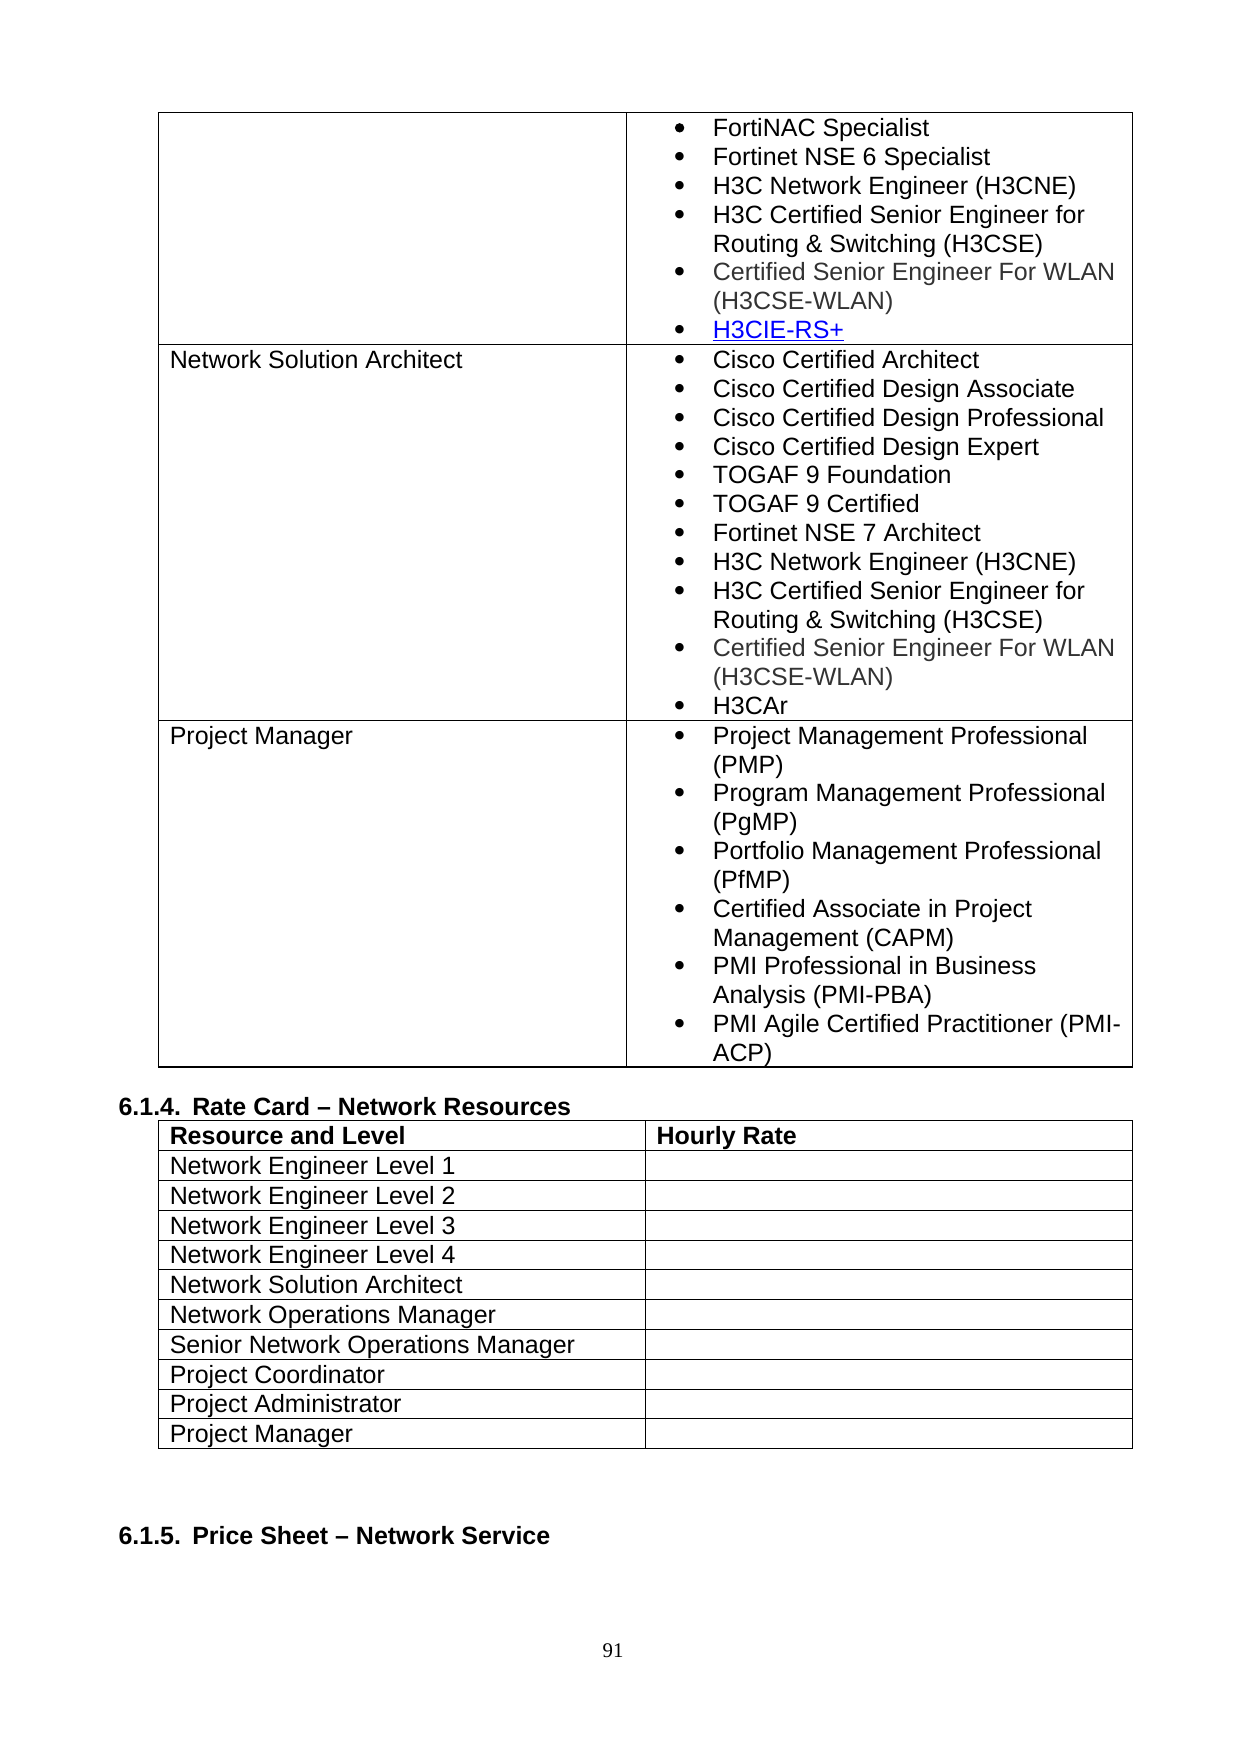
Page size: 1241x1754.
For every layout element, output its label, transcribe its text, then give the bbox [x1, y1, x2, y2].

table_cell Project Administrator [159, 1390, 645, 1418]
table_header Resource and Level [159, 1121, 645, 1150]
table_cell Network Engineer Level 4 [159, 1241, 645, 1269]
table_cell Project Coordinator [159, 1360, 645, 1388]
table_cell Network Engineer Level 1 [159, 1151, 645, 1180]
table_cell [646, 1300, 1132, 1329]
table_cell Cisco Certified Architect Cisco Certified Design Associate Cisco Certified Design Professional Cisco Certified Design Expert TOGAF 9 Foundation TOGAF 9 Certified Fortinet NSE 7 Architect H3C Network Engineer (H3CNE) H3C Certified Senior Engineer for Routing & Switching (H3CSE) Certified Senior Engineer For WLAN (H3CSE-WLAN) H3CAr [627, 345, 1132, 720]
table_cell Network Operations Manager [159, 1300, 645, 1329]
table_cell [627, 113, 1132, 344]
table_cell Network Solution Architect [159, 1270, 645, 1299]
table_cell Project Management Professional (PMP) Program Management Professional (PgMP) Portfolio Management Professional (PfMP) Certified Associate in Project Management (CAPM) PMI Professional in Business Analysis (PMI-PBA) PMI Agile Certified Practitioner (PMI-ACP) [627, 721, 1132, 1066]
table_cell [646, 1330, 1132, 1359]
table_cell [646, 1390, 1132, 1418]
table_cell Network Solution Architect [159, 345, 626, 720]
table_cell Project Manager [159, 1419, 645, 1448]
table_cell [646, 1211, 1132, 1239]
table_cell Network Engineer Level 2 [159, 1181, 645, 1210]
table_cell [646, 1270, 1132, 1299]
list Rate Card – Network Resources [118, 1092, 1152, 1120]
table_cell [646, 1181, 1132, 1210]
table_header Hourly Rate [646, 1121, 1132, 1150]
table_cell [646, 1360, 1132, 1388]
table_cell [646, 1241, 1132, 1269]
table_cell [646, 1151, 1132, 1180]
table_cell Network Engineer Level 3 [159, 1211, 645, 1239]
table_cell [646, 1419, 1132, 1448]
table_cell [159, 113, 626, 344]
table_cell Project Manager [159, 721, 626, 1066]
list Price Sheet – Network Service [118, 1521, 1152, 1550]
table_cell Senior Network Operations Manager [159, 1330, 645, 1359]
